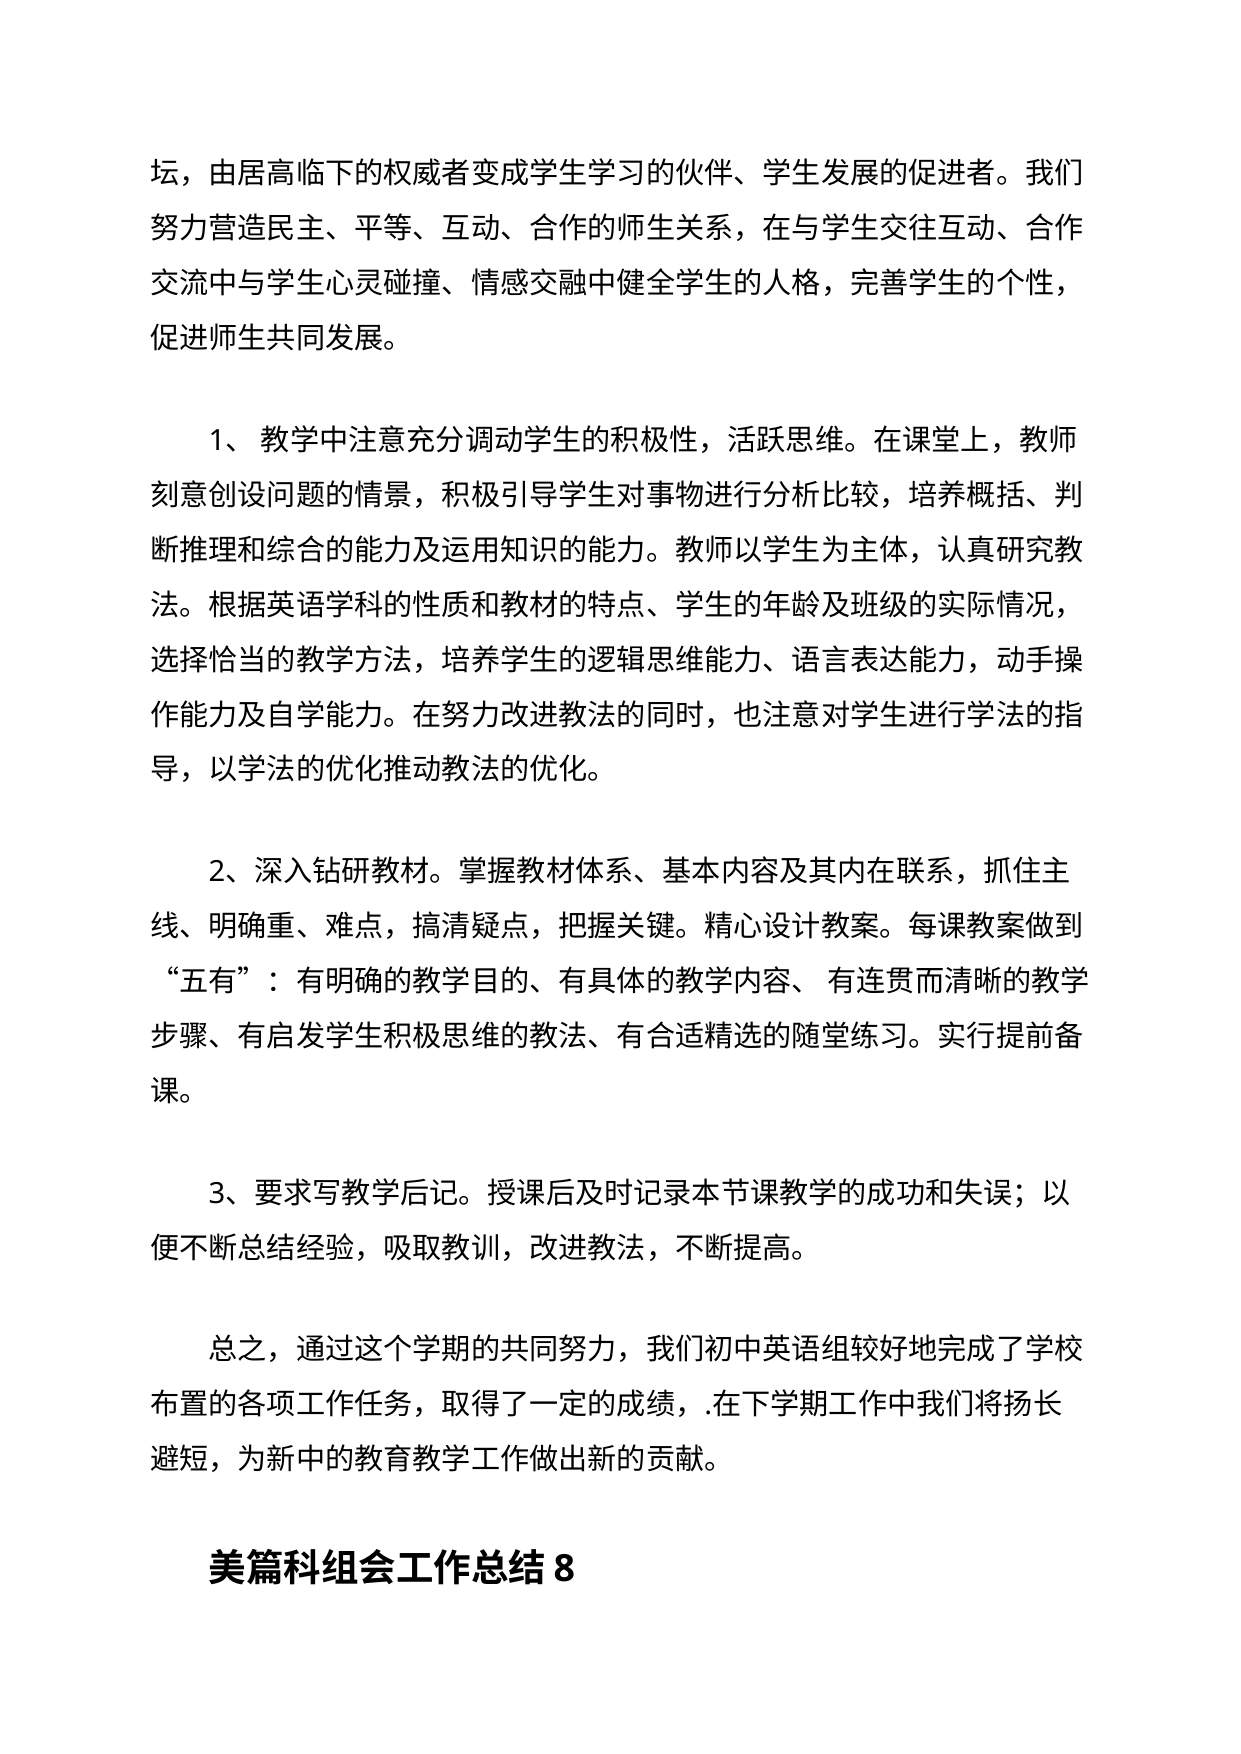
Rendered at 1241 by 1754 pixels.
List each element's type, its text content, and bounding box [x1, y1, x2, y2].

text 美篇科组会工作总结8 [150, 1538, 1090, 1592]
text 1、 教学中注意充分调动学生的积极性，活跃思维。在课堂上，教师刻意创设问题的情景，积极引导学生对事物进行分析比较，培养概括、判断推理和综合的能力及运用知识的能力。教师以学生为主体，认真研究教法。根据英语学科的性质和教材的特点、学生的年龄及班级的实际情况，选择恰当的教学方法，培养学生的逻辑思维能力、语言表达能力，动手操作能力及自学能力。在努力改进教法的同时，也注意对学生进行学法的指导，以学法的优化推动教法的优化。 [150, 416, 1090, 788]
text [150, 150, 1090, 357]
text 总之，通过这个学期的共同努力，我们初中英语组较好地完成了学校布置的各项工作任务，取得了一定的成绩，.在下学期工作中我们将扬长避短，为新中的教育教学工作做出新的贡献。 [150, 1326, 1090, 1478]
text 2、深入钻研教材。掌握教材体系、基本内容及其内在联系，抓住主线、明确重、难点，搞清疑点，把握关键。精心设计教案。每课教案做到“五有”：有明确的教学目的、有具体的教学内容、 有连贯而清晰的教学步骤、有启发学生积极思维的教法、有合适精选的随堂练习。实行提前备课。 [150, 848, 1090, 1110]
text 3、要求写教学后记。授课后及时记录本节课教学的成功和失误；以便不断总结经验，吸取教训，改进教法，不断提高。 [150, 1169, 1090, 1266]
